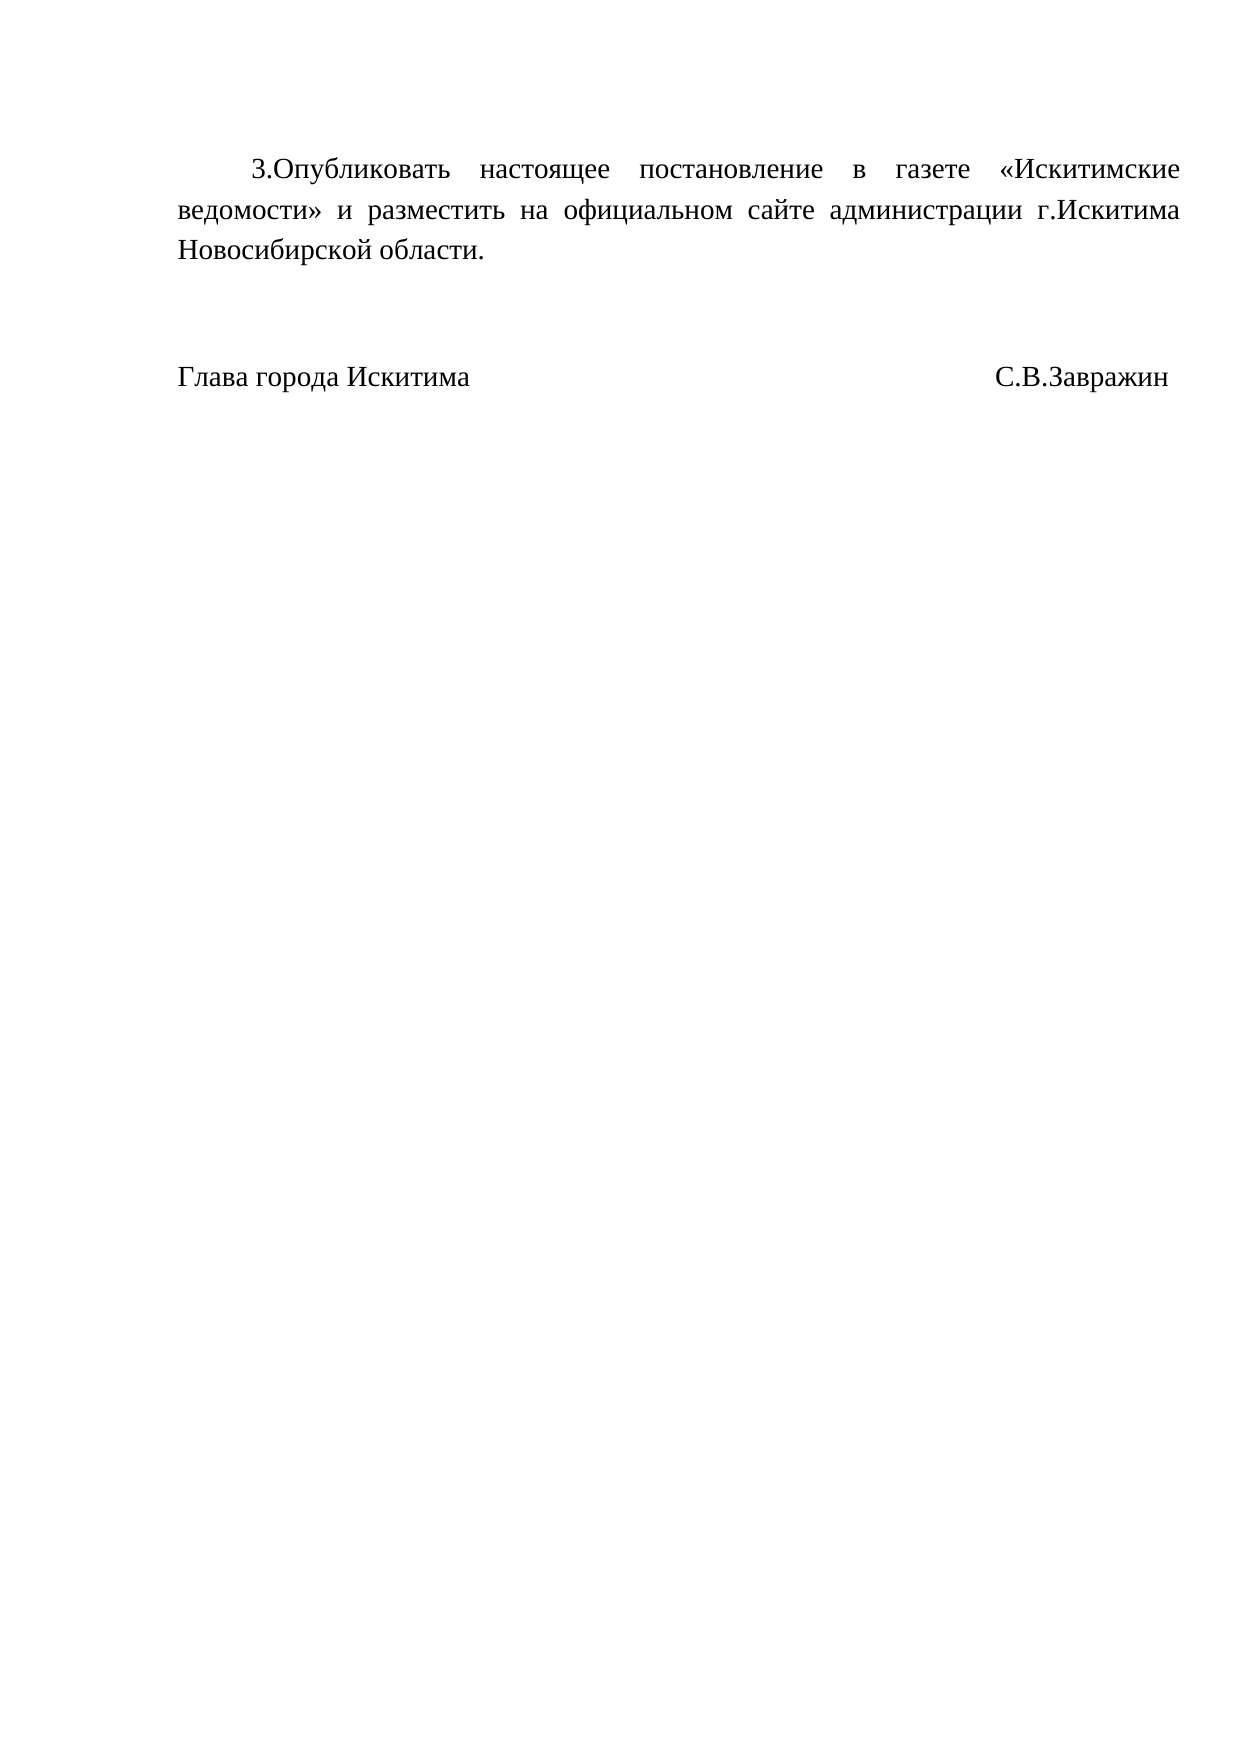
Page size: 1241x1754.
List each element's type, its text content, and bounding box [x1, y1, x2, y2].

text 3.Опубликовать настоящее постановление в газете «Искитимские ведомости» и разместить на официальном сайте администрации г.Искитима Новосибирской области. [177, 152, 1181, 266]
text Глава города Искитима С.В.Завражин [177, 359, 1181, 393]
